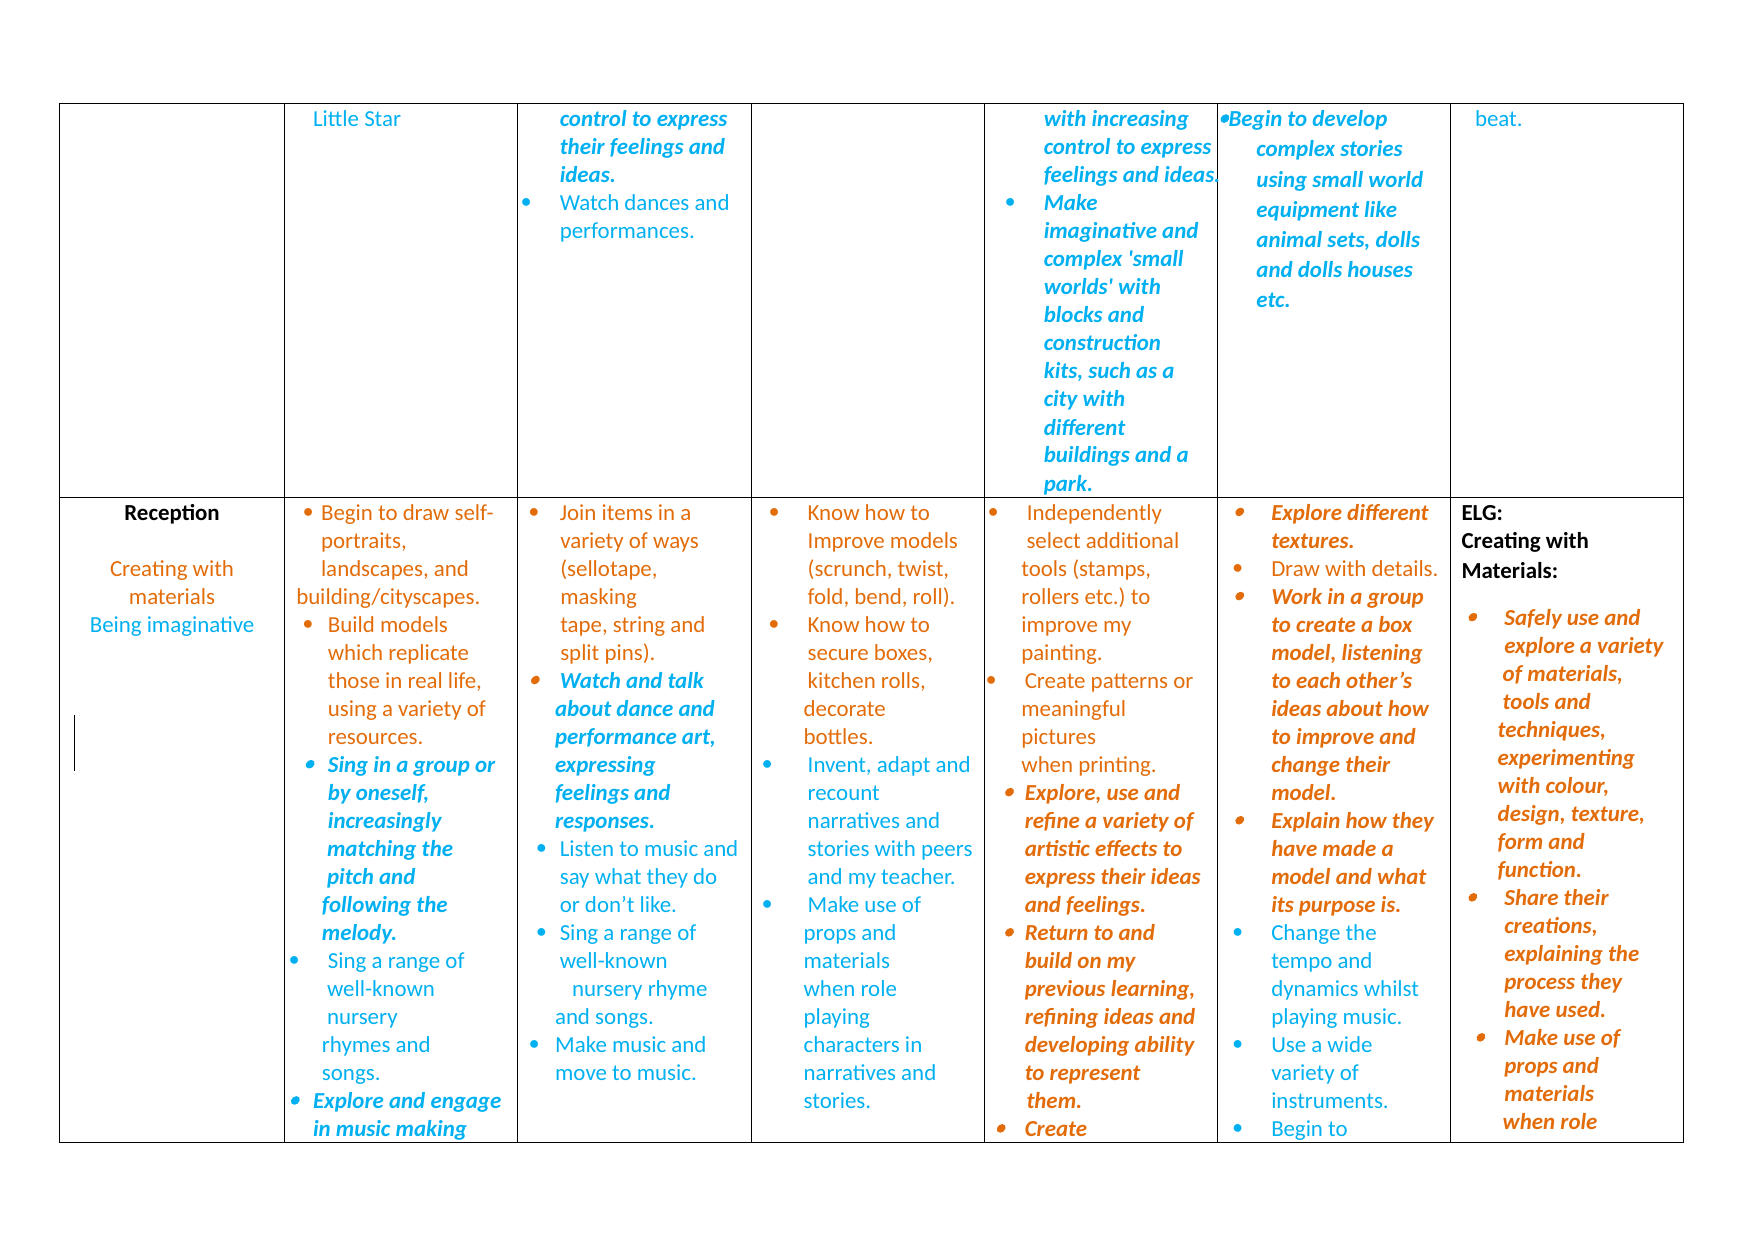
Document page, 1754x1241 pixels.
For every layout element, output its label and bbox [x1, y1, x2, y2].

table_cell [1218, 104, 1450, 497]
table_cell [285, 104, 517, 497]
table_cell [60, 104, 284, 497]
table_cell [1451, 498, 1683, 1142]
table_cell [985, 498, 1217, 1142]
table_cell [1218, 498, 1450, 1142]
table_cell [60, 498, 284, 1142]
table_cell [1451, 104, 1683, 497]
table_cell [752, 104, 984, 497]
table_cell [518, 104, 751, 497]
table_cell [985, 104, 1217, 497]
table_cell [518, 498, 751, 1142]
table_cell [285, 498, 517, 1142]
table_cell [752, 498, 984, 1142]
